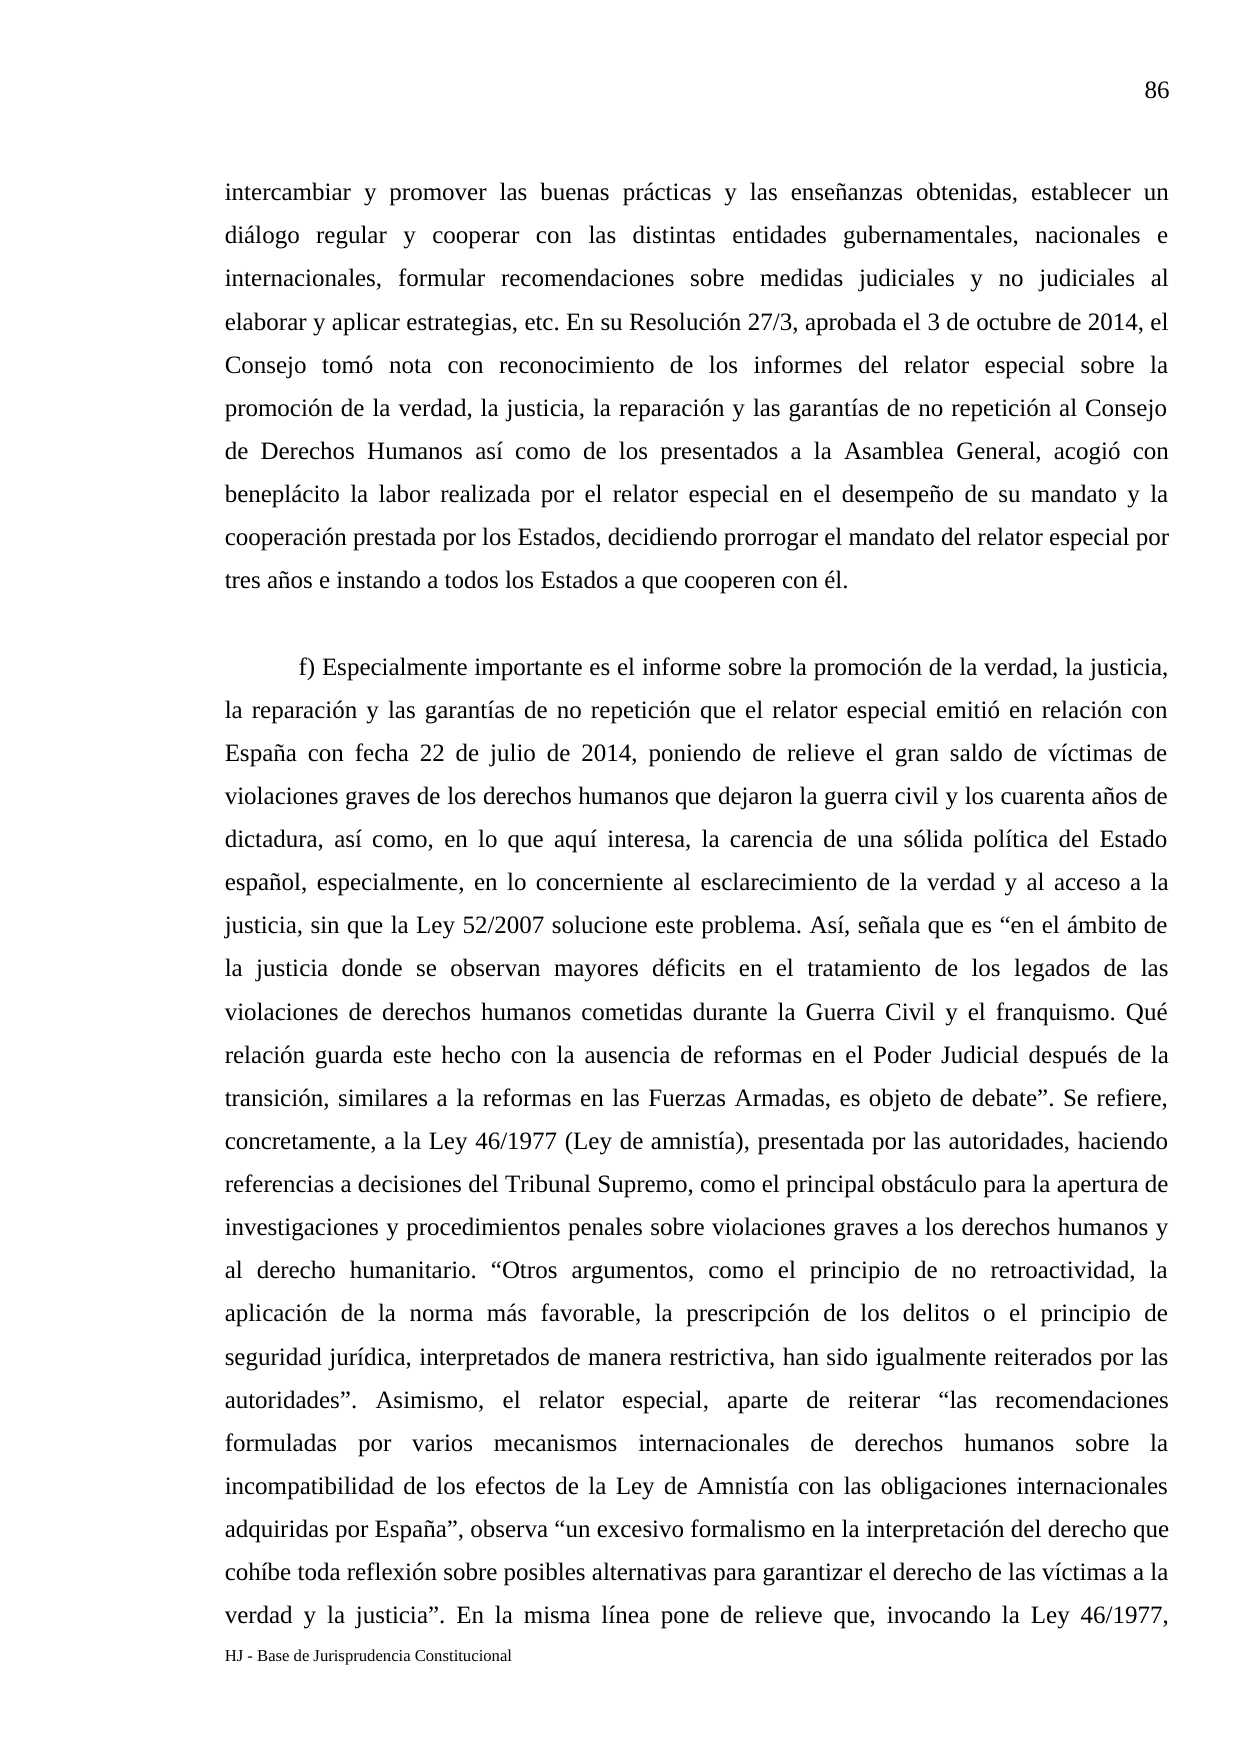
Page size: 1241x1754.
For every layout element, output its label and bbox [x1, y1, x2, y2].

text [224, 177, 1169, 594]
text [224, 652, 1169, 1629]
